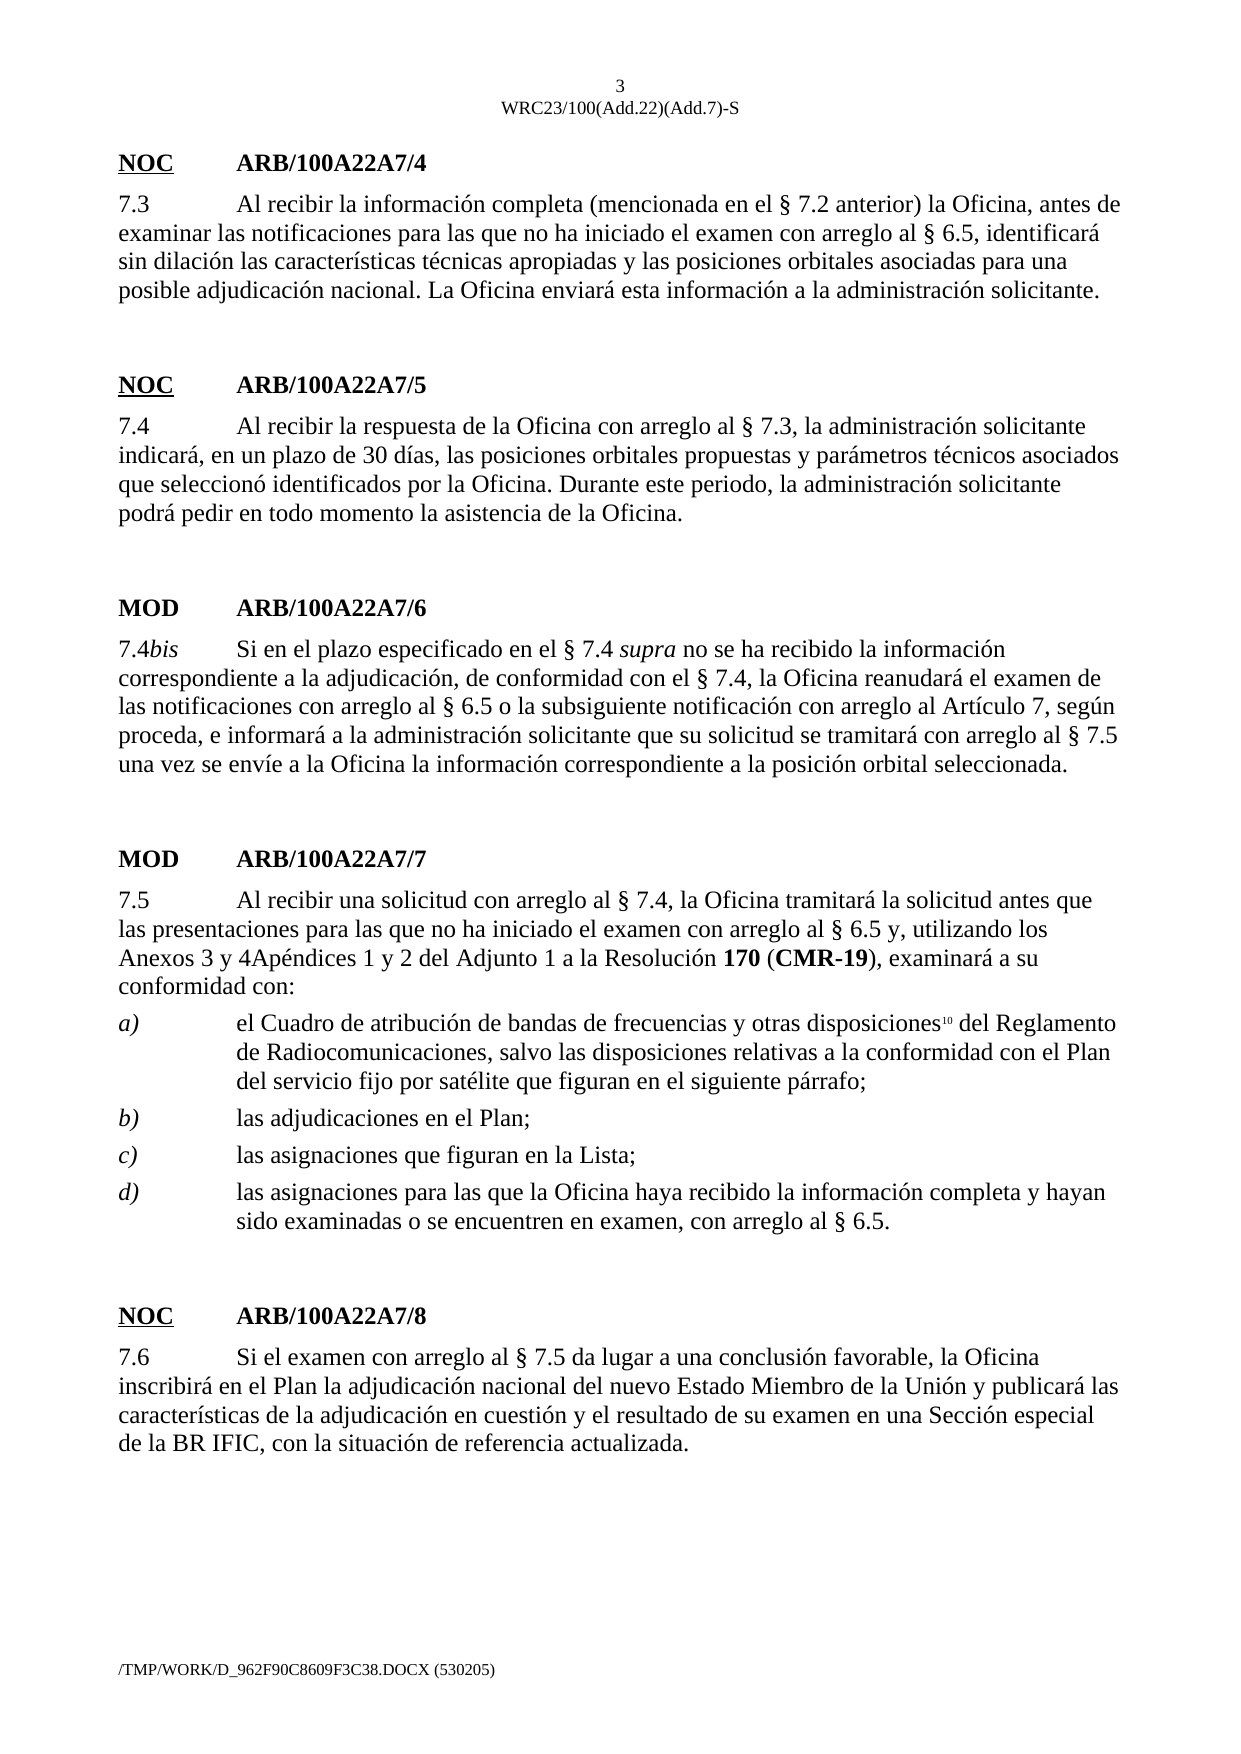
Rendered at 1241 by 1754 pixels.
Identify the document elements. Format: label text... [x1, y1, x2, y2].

text MOD ARB/100A22A7/6#2029 [118, 593, 1122, 621]
text a) el Cuadro de atribución de bandas de frecuencias y otras disposiciones10 del Reglamento de Radiocomunicaciones, salvo las disposiciones relativas a la conformidad con el Plan del servicio fijo por satélite que figuran en el siguiente párrafo; [118, 1008, 1122, 1095]
text b) las adjudicaciones en el Plan; [118, 1103, 1122, 1132]
text 7.3 Al recibir la información completa (mencionada en el § 7.2 anterior) la Oficina, antes de examinar las notificaciones para las que no ha iniciado el examen con arreglo al § 6.5, identificará sin dilación las características técnicas apropiadas y las posiciones orbitales asociadas para una posible adjudicación nacional. La Oficina enviará esta información a la administración solicitante. [118, 189, 1122, 304]
text 7.4bis Si en el plazo especificado no se ha recibido la información correspondiente a la adjudicación, de conformidad con el § 7.4, la Oficina reanudará el examen de las notificaciones con arreglo al § 6.5 o la subsiguiente notificación con arreglo al Artículo 7, según proceda, e informará a la administración solicitante que su solicitud se tramitará con arreglo al § 7.5 una vez se envíe a la Oficina la información correspondiente a la posición orbital seleccionada. [118, 634, 1122, 778]
text d) las asignaciones para las que la Oficina haya recibido la información completa y hayan sido examinadas o se encuentren en examen, con arreglo al § 6.5. [118, 1177, 1122, 1235]
text c) las asignaciones que figuran en la Lista; [118, 1140, 1122, 1169]
text 7.6 Si el examen con arreglo al § 7.5 da lugar a una conclusión favorable, la Oficina inscribirá en el Plan la adjudicación nacional del nuevo Estado Miembro de la Unión y publicará las características de la adjudicación en cuestión y el resultado de su examen en una Sección especial de la BR IFIC, con la situación de referencia actualizada. [118, 1342, 1122, 1457]
text NOC ARB/100A22A7/8#2031 [118, 1301, 1122, 1330]
text MOD ARB/100A22A7/7#2030 [118, 844, 1122, 873]
text NOC ARB/100A22A7/5#2028 [118, 370, 1122, 399]
text NOC ARB/100A22A7/4#2027 [118, 148, 1122, 176]
text 7.4 Al recibir la respuesta de la Oficina con arreglo al § 7.3, la administración solicitante indicará, en un plazo de 30 días, las posiciones orbitales propuestas y parámetros técnicos asociados que seleccionó identificados por la Oficina. Durante este periodo, la administración solicitante podrá pedir en todo momento la asistencia de la Oficina. [118, 411, 1122, 526]
text 7.5 Al recibir una solicitud con arreglo al § 7.4, la Oficina tramitará la solicitud antes que las presentaciones para las que no ha iniciado el examen con arreglo al § 6.5 y, utilizando los , examinará a su conformidad con: [118, 885, 1122, 1000]
